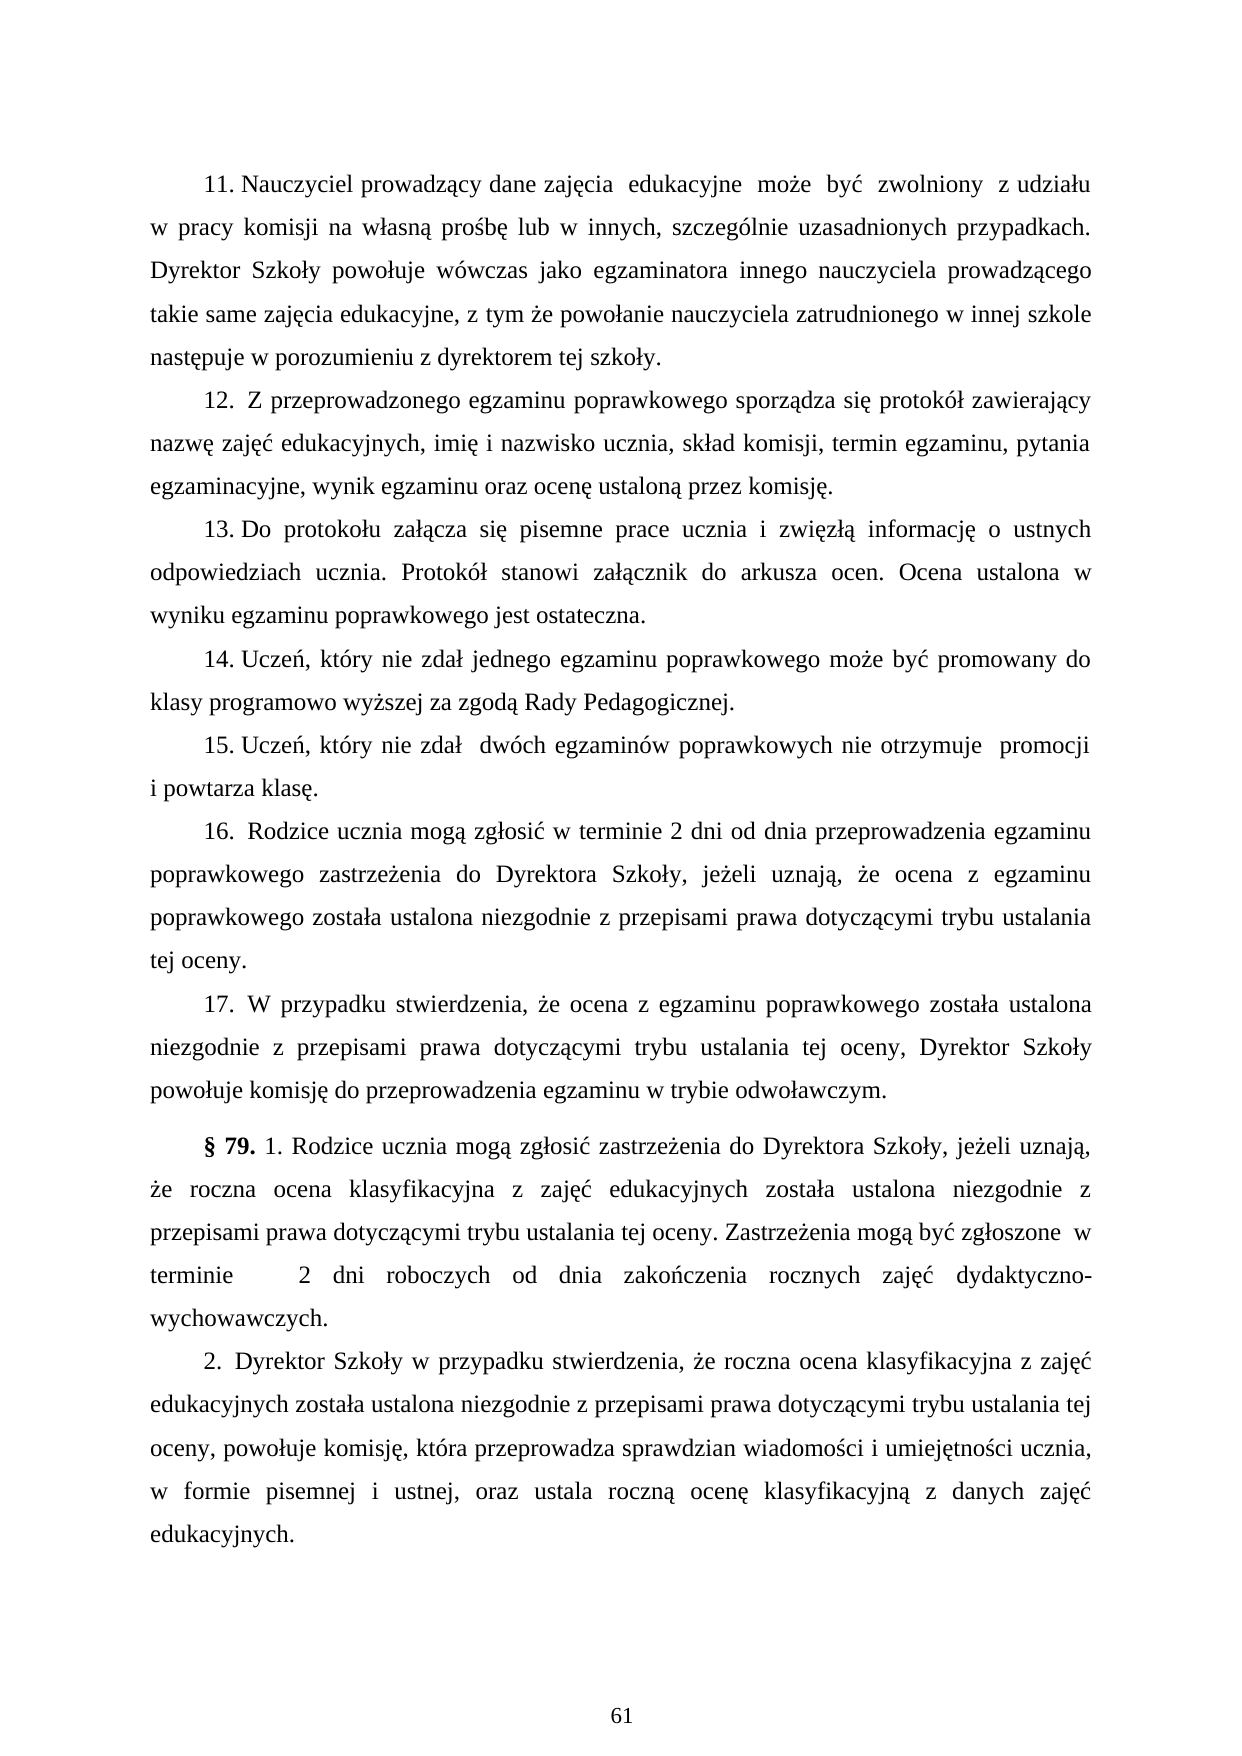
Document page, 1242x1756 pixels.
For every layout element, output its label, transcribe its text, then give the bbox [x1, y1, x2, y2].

list Rodzice ucznia mogą zgłosić w terminie 2 dni od dnia przeprowadzenia egzaminu poprawkowego zastrzeżenia do Dyrektora Szkoły, jeżeli uznają, że ocena z egzaminu poprawkowego została ustalona niezgodnie z przepisami prawa dotyczącymi trybu ustalania tej oceny. [150, 816, 1092, 974]
list Uczeń, który nie zdał dwóch egzaminów poprawkowych nie otrzymuje promocji i powtarza klasę. [150, 730, 1091, 802]
list Nauczyciel prowadzący dane zajęcia edukacyjne może być zwolniony z udziału w pracy komisji na własną prośbę lub w innych, szczególnie uzasadnionych przypadkach. Dyrektor Szkoły powołuje wówczas jako egzaminatora innego nauczyciela prowadzącego takie same zajęcia edukacyjne, z tym że powołanie nauczyciela zatrudnionego w innej szkole następuje w porozumieniu z dyrektorem tej szkoły. [150, 169, 1092, 371]
text § 79. 1. Rodzice ucznia mogą zgłosić zastrzeżenia do Dyrektora Szkoły, jeżeli uznają, że roczna ocena klasyfikacyjna z zajęć edukacyjnych została ustalona niezgodnie z przepisami prawa dotyczącymi trybu ustalania tej oceny. Zastrzeżenia mogą być zgłoszone w terminie 2 dni roboczych od dnia zakończenia rocznych zajęć dydaktyczno-wychowawczych. [150, 1131, 1092, 1332]
list Uczeń, który nie zdał jednego egzaminu poprawkowego może być promowany do klasy programowo wyższej za zgodą Rady Pedagogicznej. [150, 644, 1092, 716]
list Dyrektor Szkoły w przypadku stwierdzenia, że roczna ocena klasyfikacyjna z zajęć edukacyjnych została ustalona niezgodnie z przepisami prawa dotyczącymi trybu ustalania tej oceny, powołuje komisję, która przeprowadza sprawdzian wiadomości i umiejętności ucznia, w formie pisemnej i ustnej, oraz ustala roczną ocenę klasyfikacyjną z danych zajęć edukacyjnych. [150, 1346, 1092, 1548]
list Do protokołu załącza się pisemne prace ucznia i zwięzłą informację o ustnych odpowiedziach ucznia. Protokół stanowi załącznik do arkusza ocen. Ocena ustalona w wyniku egzaminu poprawkowego jest ostateczna. [150, 514, 1092, 629]
list W przypadku stwierdzenia, że ocena z egzaminu poprawkowego została ustalona niezgodnie z przepisami prawa dotyczącymi trybu ustalania tej oceny, Dyrektor Szkoły powołuje komisję do przeprowadzenia egzaminu w trybie odwoławczym. [150, 989, 1093, 1104]
list Z przeprowadzonego egzaminu poprawkowego sporządza się protokół zawierający nazwę zajęć edukacyjnych, imię i nazwisko ucznia, skład komisji, termin egzaminu, pytania egzaminacyjne, wynik egzaminu oraz ocenę ustaloną przez komisję. [150, 385, 1092, 500]
